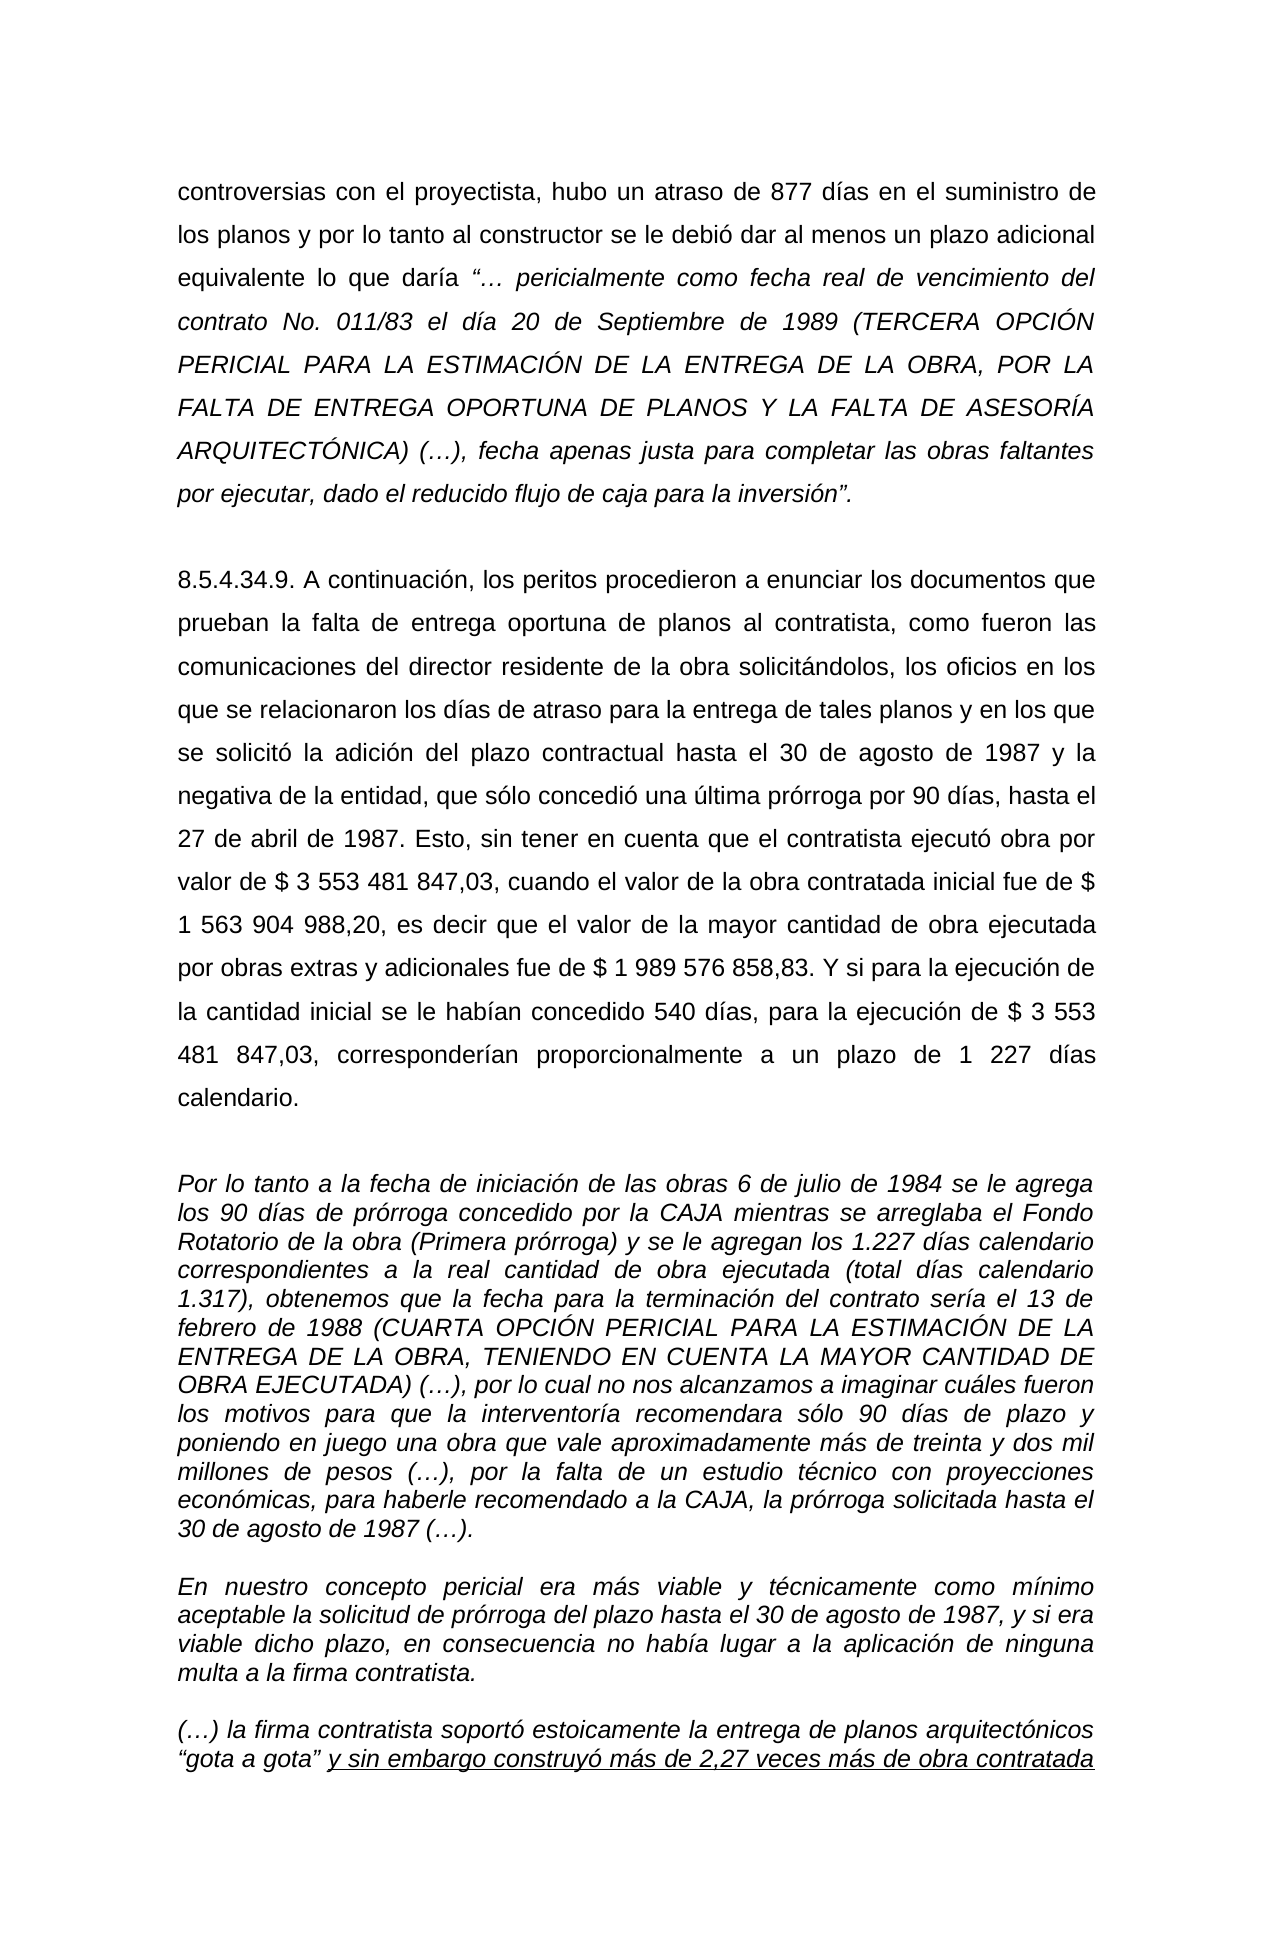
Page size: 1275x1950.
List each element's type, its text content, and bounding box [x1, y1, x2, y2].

text Por lo tanto a la fecha de iniciación de las obras 6 de julio de 1984 se le agrega los 90 días de prórroga concedido por la CAJA mientras se arreglaba el Fondo Rotatorio de la obra (Primera prórroga) y se le agregan los 1.227 días calendario correspondientes a la real cantidad de obra ejecutada (total días calendario 1.317), obtenemos que la fecha para la terminación del contrato sería el 13 de febrero de 1988 (CUARTA OPCIÓN PERICIAL PARA LA ESTIMACIÓN DE LA ENTREGA DE LA OBRA, TENIENDO EN CUENTA LA MAYOR CANTIDAD DE OBRA EJECUTADA) (…), por lo cual no nos alcanzamos a imaginar cuáles fueron los motivos para que la interventoría recomendara sólo 90 días de plazo y poniendo en juego una obra que vale aproximadamente más de treinta y dos mil millones de pesos (…), por la falta de un estudio técnico con proyecciones económicas, para haberle recomendado a la CAJA, la prórroga solicitada hasta el 30 de agosto de 1987 (…). [177, 1169, 1098, 1543]
text En nuestro concepto pericial era más viable y técnicamente como mínimo aceptable la solicitud de prórroga del plazo hasta el 30 de agosto de 1987, y si era viable dicho plazo, en consecuencia no había lugar a la aplicación de ninguna multa a la firma contratista. [177, 1572, 1098, 1687]
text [177, 177, 1098, 508]
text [177, 1715, 1098, 1773]
text 8.5.4.34.9. A continuación, los peritos procedieron a enunciar los documentos que prueban la falta de entrega oportuna de planos al contratista, como fueron las comunicaciones del director residente de la obra solicitándolos, los oficios en los que se relacionaron los días de atraso para la entrega de tales planos y en los que se solicitó la adición del plazo contractual hasta el 30 de agosto de 1987 y la negativa de la entidad, que sólo concedió una última prórroga por 90 días, hasta el 27 de abril de 1987. Esto, sin tener en cuenta que el contratista ejecutó obra por valor de $ 3 553 481 847,03, cuando el valor de la obra contratada inicial fue de $ 1 563 904 988,20, es decir que el valor de la mayor cantidad de obra ejecutada por obras extras y adicionales fue de $ 1 989 576 858,83. Y si para la ejecución de la cantidad inicial se le habían concedido 540 días, para la ejecución de $ 3 553 481 847,03, corresponderían proporcionalmente a un plazo de 1 227 días calendario. [177, 565, 1098, 1112]
